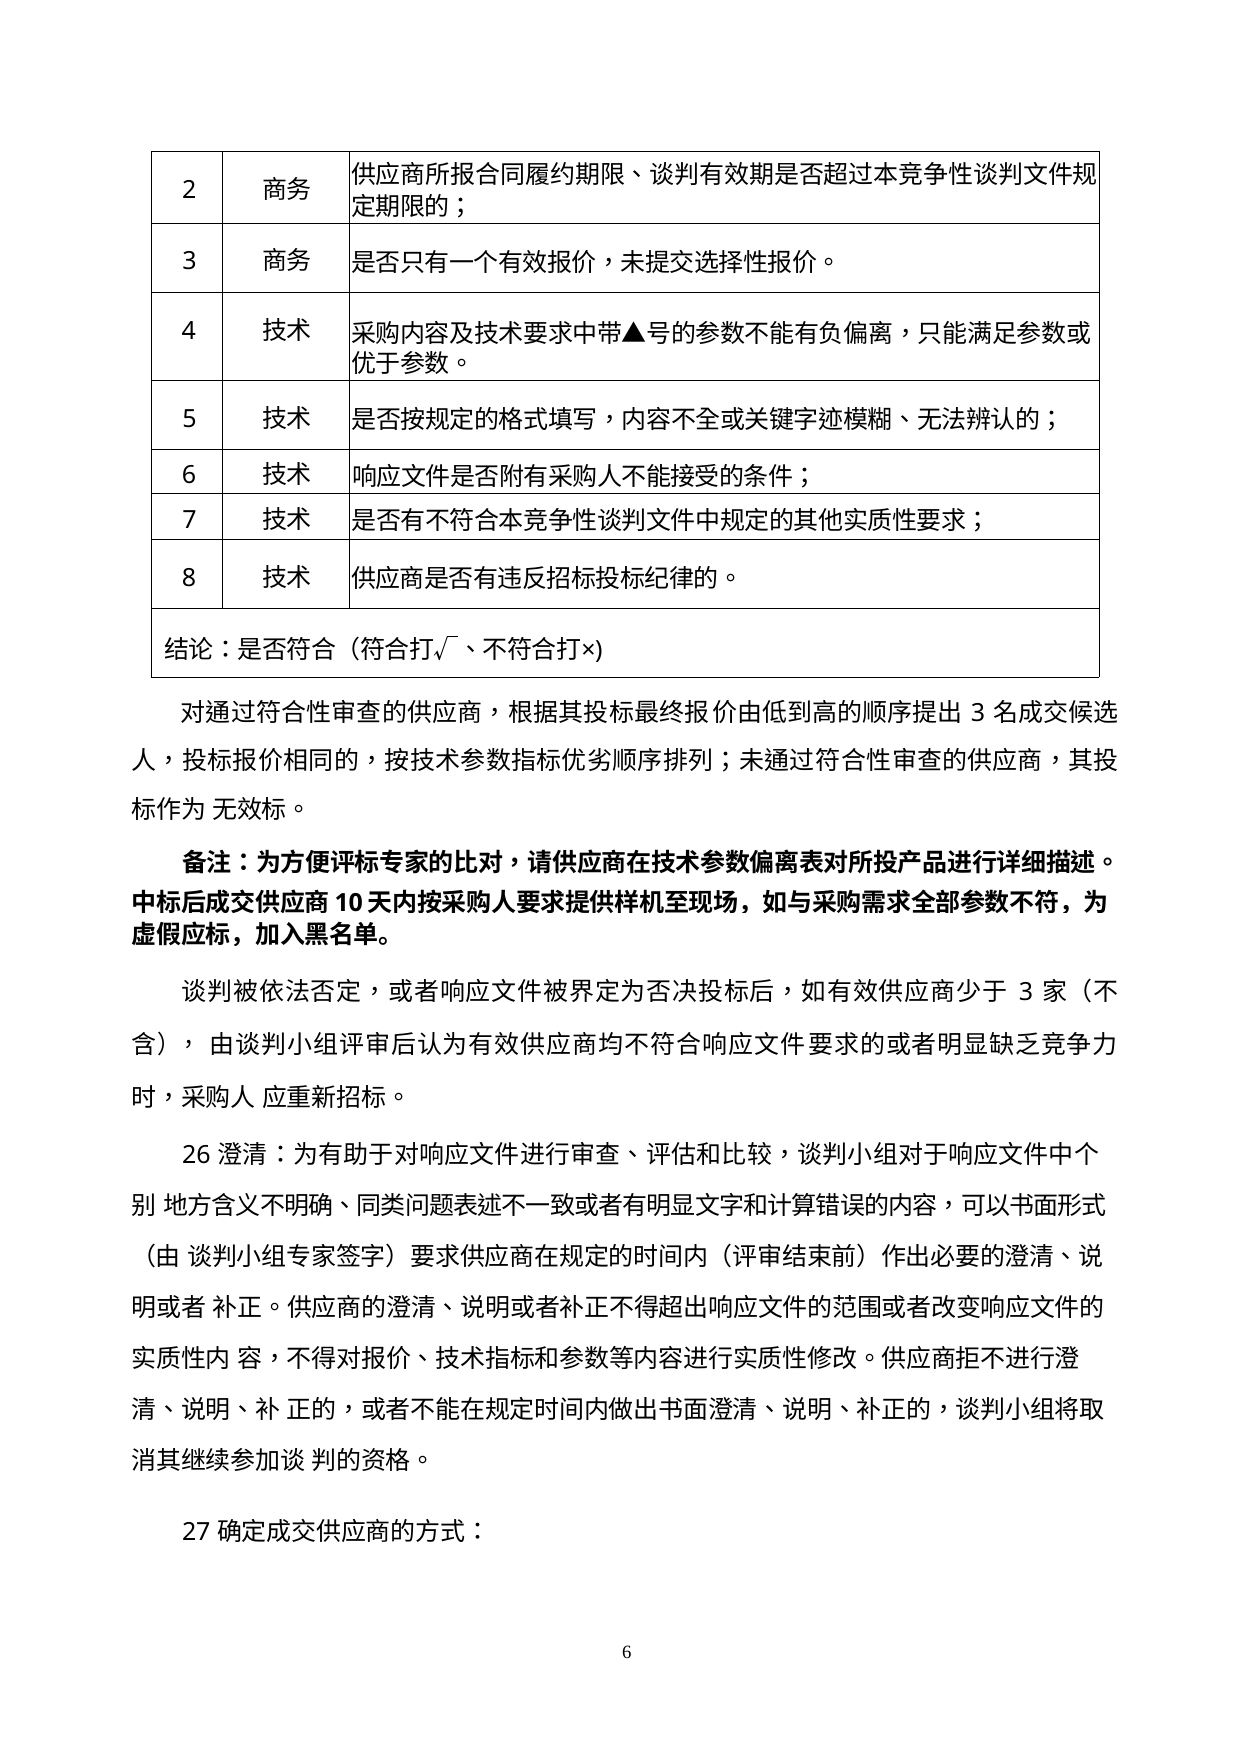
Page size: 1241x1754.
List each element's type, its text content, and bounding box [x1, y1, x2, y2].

table_cell 技术 [223, 540, 349, 608]
table_cell 采购内容及技术要求中带▲号的参数不能有负偏离，只能满足参数或优于参数。 [350, 293, 1099, 380]
table_cell 供应商是否有违反招标投标纪律的。 [350, 540, 1099, 608]
table_cell 是否有不符合本竞争性谈判文件中规定的其他实质性要求； [350, 494, 1099, 539]
text 26 澄清：为有助于对响应文件进行审查、评估和比较，谈判小组对于响应文件中个别 地方含义不明确、同类问题表述不一致或者有明显文字和计算错误的内容，可以书面形式（由 谈判小组专家签字）要求供应商在规定的时间内（评审结束前）作出必要的澄清、说明或者 补正。供应商的澄清、说明或者补正不得超出响应文件的范围或者改变响应文件的实质性内 容，不得对报价、技术指标和参数等内容进行实质性修改。供应商拒不进行澄清、说明、补 正的，或者不能在规定时间内做出书面澄清、说明、补正的，谈判小组将取消其继续参加谈 判的资格。 [132, 1137, 1112, 1477]
text 谈判被依法否定，或者响应文件被界定为否决投标后，如有效供应商少于 3 家（不含）， 由谈判小组评审后认为有效供应商均不符合响应文件要求的或者明显缺乏竞争力时，采购人 应重新招标。 [132, 973, 1119, 1114]
table_cell 是否只有一个有效报价，未提交选择性报价。 [350, 224, 1099, 292]
text 27 确定成交供应商的方式： [182, 1516, 1120, 1547]
table_cell 响应文件是否附有采购人不能接受的条件； [350, 450, 1099, 493]
table_cell 3 [152, 224, 222, 292]
table_cell 8 [152, 540, 222, 608]
table_cell 结论：是否符合（符合打√、不符合打×) [152, 609, 1099, 677]
table_cell 技术 [223, 381, 349, 449]
table_cell 技术 [223, 494, 349, 539]
table_cell 是否按规定的格式填写，内容不全或关键字迹模糊、无法辨认的； [350, 381, 1099, 449]
table_cell 6 [152, 450, 222, 493]
table_header 供应商所报合同履约期限、谈判有效期是否超过本竞争性谈判文件规 定期限的； [350, 152, 1099, 223]
table_cell 4 [152, 293, 222, 380]
table_cell 5 [152, 381, 222, 449]
table_header 2 [152, 152, 222, 223]
table_cell 技术 [223, 450, 349, 493]
table_cell 商务 [223, 224, 349, 292]
table_cell 7 [152, 494, 222, 539]
text 备注：为方便评标专家的比对，请供应商在技术参数偏离表对所投产品进行详细描述。 [132, 847, 1120, 878]
text 中标后成交供应商10天内按采购人要求提供样机至现场，如与采购需求全部参数不符，为虚假应标，加入黑名单。 [132, 885, 1120, 951]
table_header 商务 [223, 152, 349, 223]
text 对通过符合性审查的供应商，根据其投标最终报价由低到高的顺序提出 3 名成交候选人，投标报价相同的，按技术参数指标优劣顺序排列；未通过符合性审查的供应商，其投标作为 无效标。 [132, 183, 1119, 826]
table_cell 技术 [223, 293, 349, 380]
